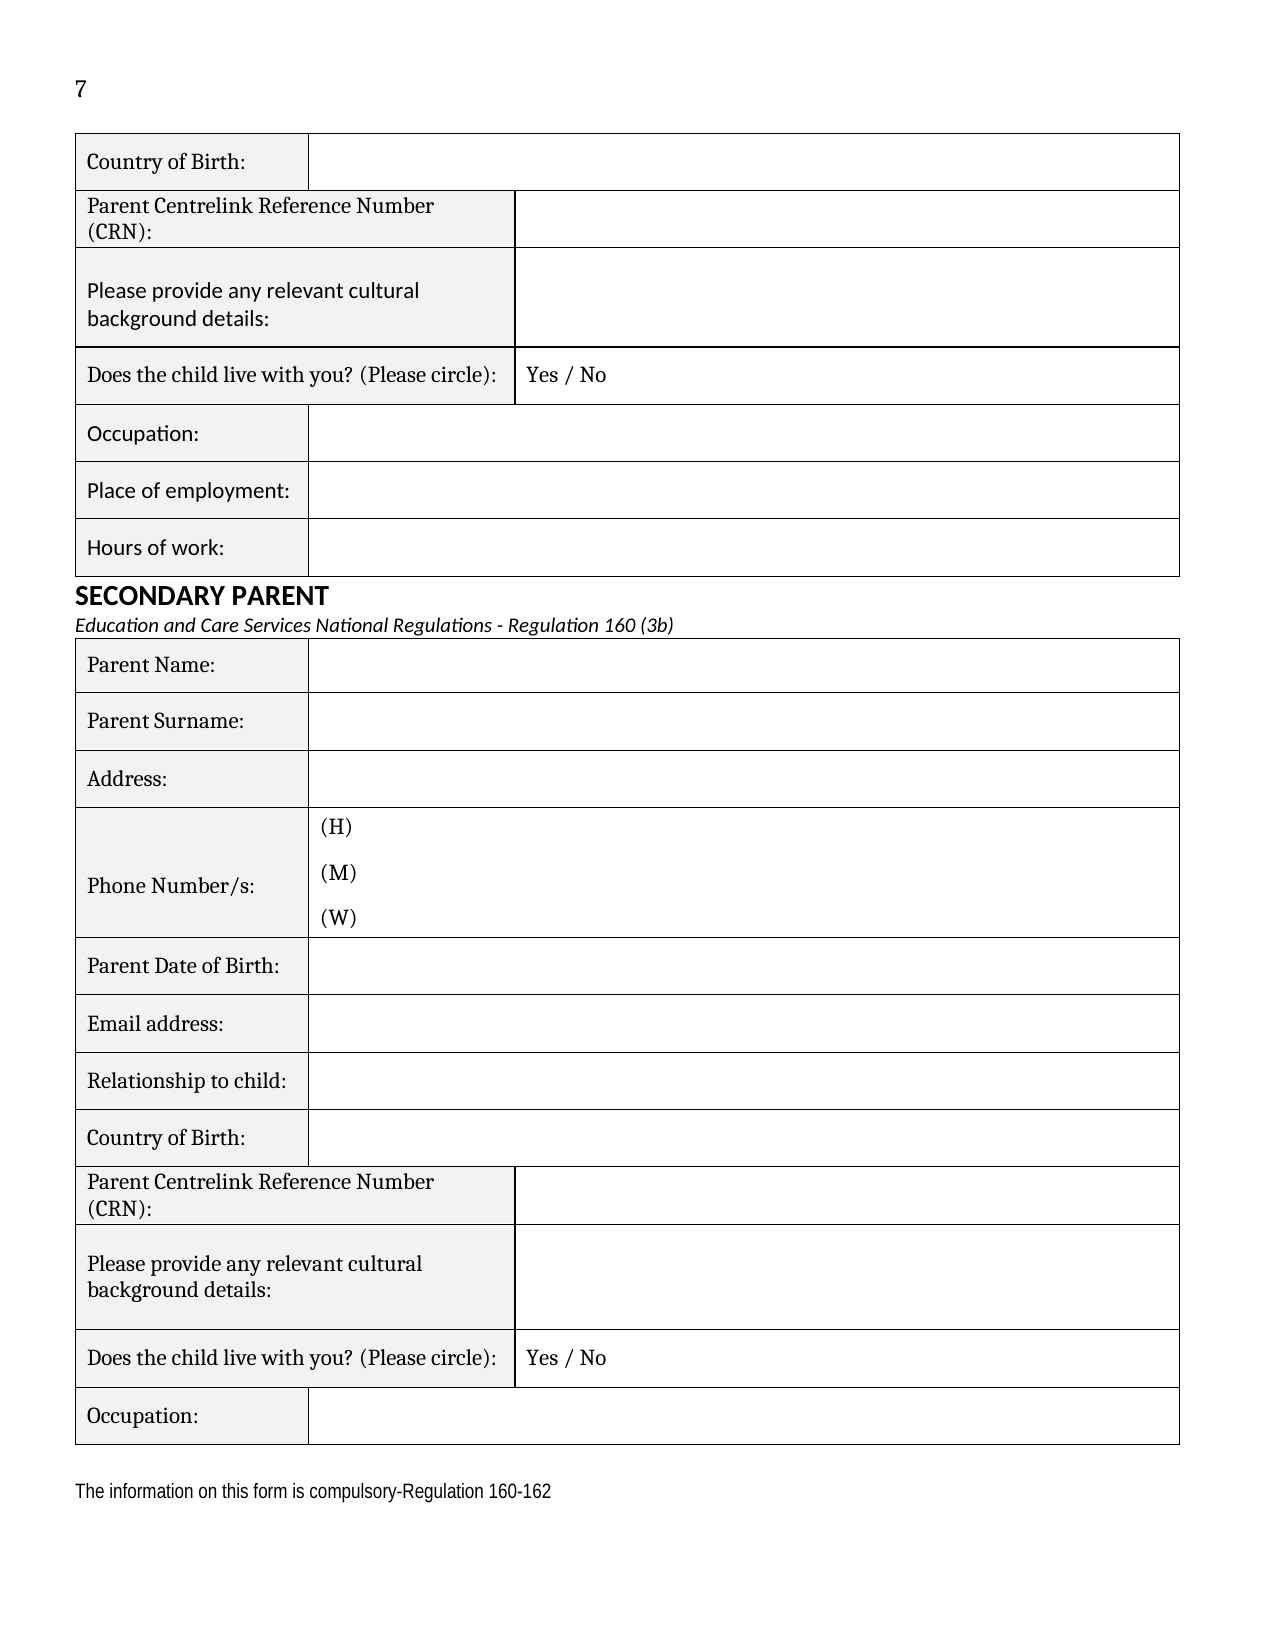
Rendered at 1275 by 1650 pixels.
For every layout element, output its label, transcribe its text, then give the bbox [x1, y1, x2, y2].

table_cell Yes / No [516, 1330, 1179, 1387]
table_cell Email address: [76, 995, 308, 1052]
table_cell Does the child live with you? (Please circle): [76, 348, 514, 404]
table_cell Occupation: [76, 405, 308, 461]
table_cell Please provide any relevant cultural background details: [76, 1225, 514, 1329]
table_cell Parent Date of Birth: [76, 938, 308, 994]
table_cell Does the child live with you? (Please circle): [76, 1330, 514, 1387]
table_cell Hours of work: [76, 519, 308, 576]
table_cell Parent Centrelink Reference Number (CRN): [76, 191, 514, 247]
table_cell [309, 134, 1179, 190]
table_cell [516, 191, 1179, 247]
table_cell [516, 1225, 1179, 1329]
table_header [309, 639, 1179, 692]
table_cell [309, 995, 1179, 1052]
text SECONDARY PARENT Education and Care Services National Regulations - Regulation 160 (3b) [75, 577, 1200, 638]
table_cell [516, 248, 1179, 346]
table_cell [309, 751, 1179, 807]
table_cell Country of Birth: [76, 134, 308, 190]
table_cell Occupation: [76, 1388, 308, 1444]
table_cell (H) (M) (W) [309, 808, 1179, 937]
table_cell [309, 1110, 1179, 1166]
table_cell [309, 693, 1179, 749]
table_cell Phone Number/s: [76, 808, 308, 937]
table_cell Parent Surname: [76, 693, 308, 749]
table_header Parent Name: [76, 639, 308, 692]
table_cell [309, 1053, 1179, 1109]
table_cell [516, 1167, 1179, 1223]
table_cell Country of Birth: [76, 1110, 308, 1166]
table_cell Relationship to child: [76, 1053, 308, 1109]
table_cell Address: [76, 751, 308, 807]
table_cell Place of employment: [76, 462, 308, 518]
table_cell Parent Centrelink Reference Number (CRN): [76, 1167, 514, 1223]
table_cell Please provide any relevant cultural background details: [76, 248, 514, 346]
table_cell Yes / No [516, 348, 1179, 404]
table_cell [309, 462, 1179, 518]
table_cell [309, 938, 1179, 994]
table_cell [309, 405, 1179, 461]
table_cell [309, 1388, 1179, 1444]
table_cell [309, 519, 1179, 576]
